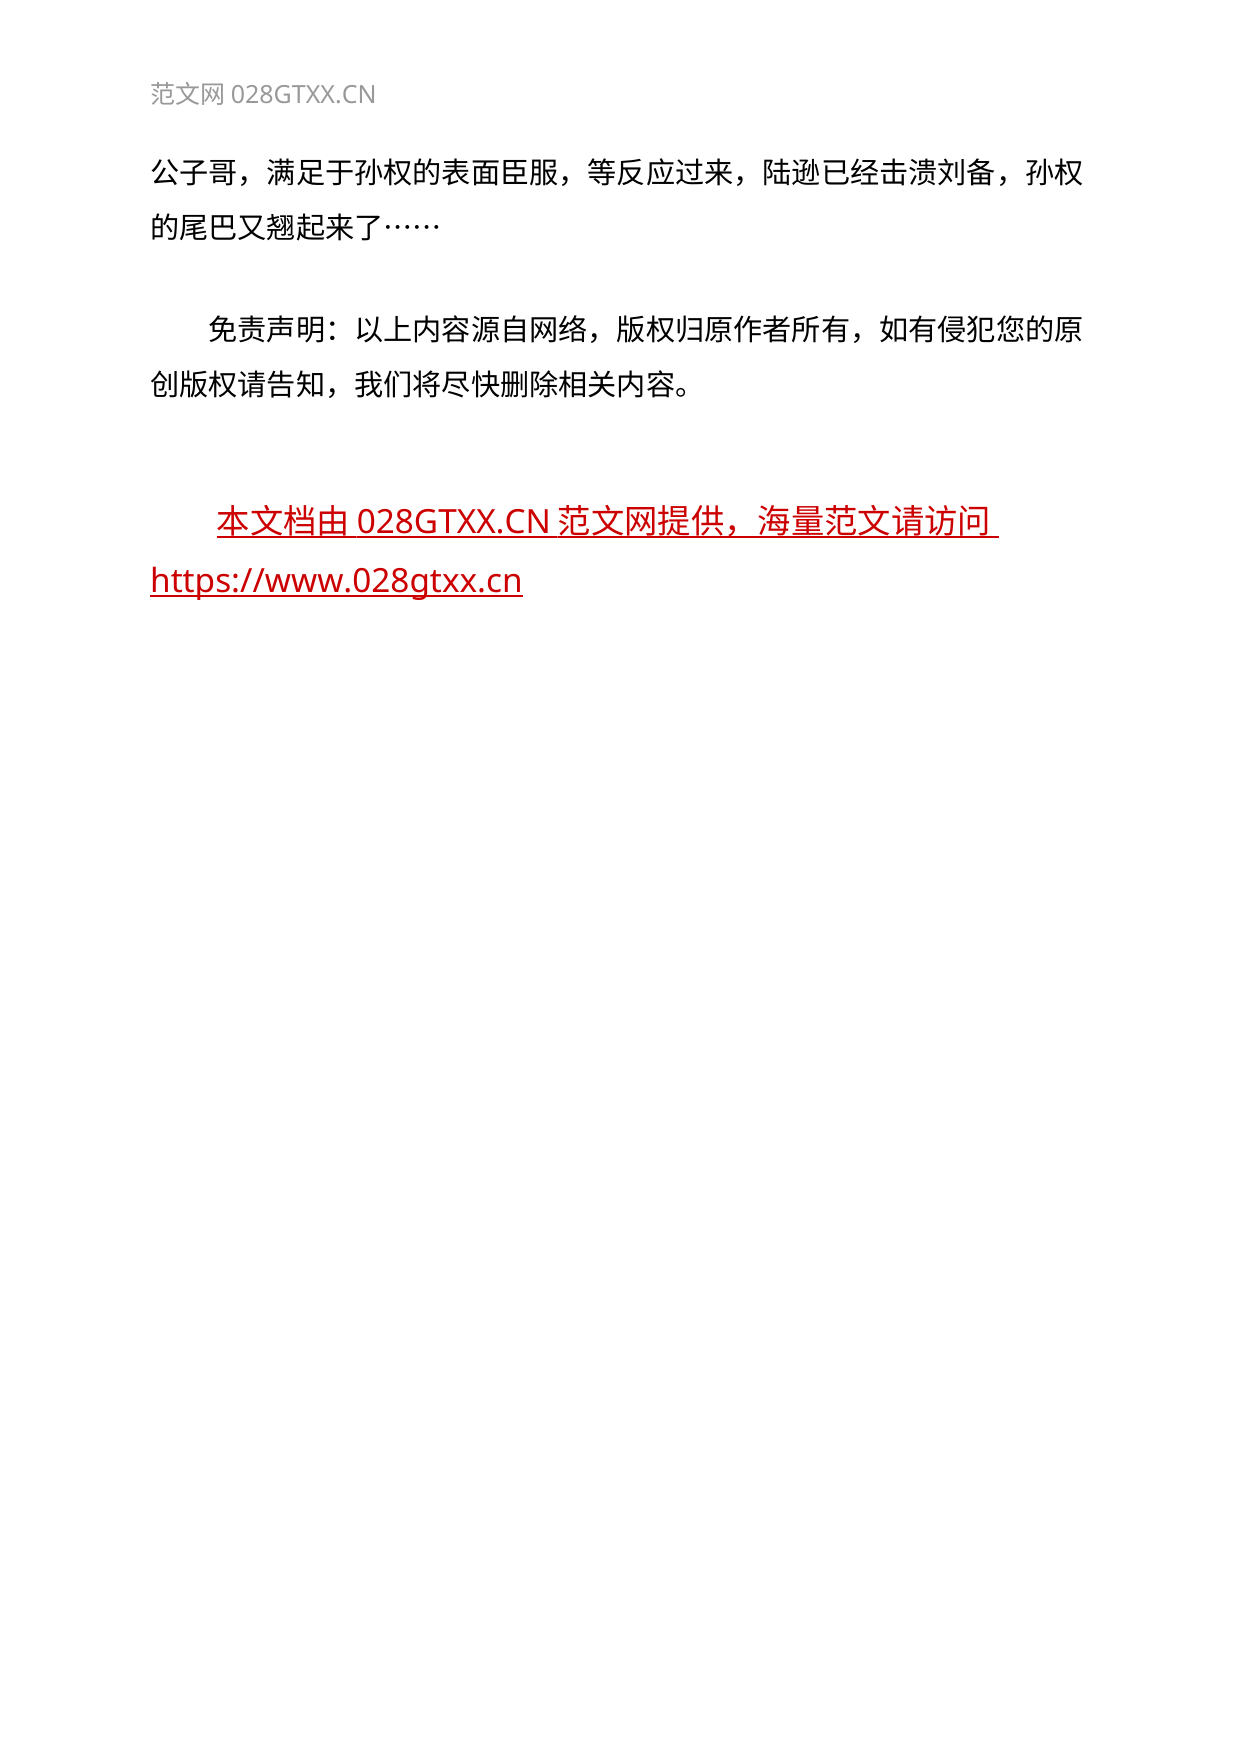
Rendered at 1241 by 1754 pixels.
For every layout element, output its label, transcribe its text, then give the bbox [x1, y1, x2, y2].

text 本文档由028GTXX.CN范文网提供，海量范文请访问 https://www.028gtxx.cn [150, 494, 1090, 602]
text 免责声明：以上内容源自网络，版权归原作者所有，如有侵犯您的原创版权请告知，我们将尽快删除相关内容。 [150, 307, 1090, 404]
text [150, 150, 1090, 247]
